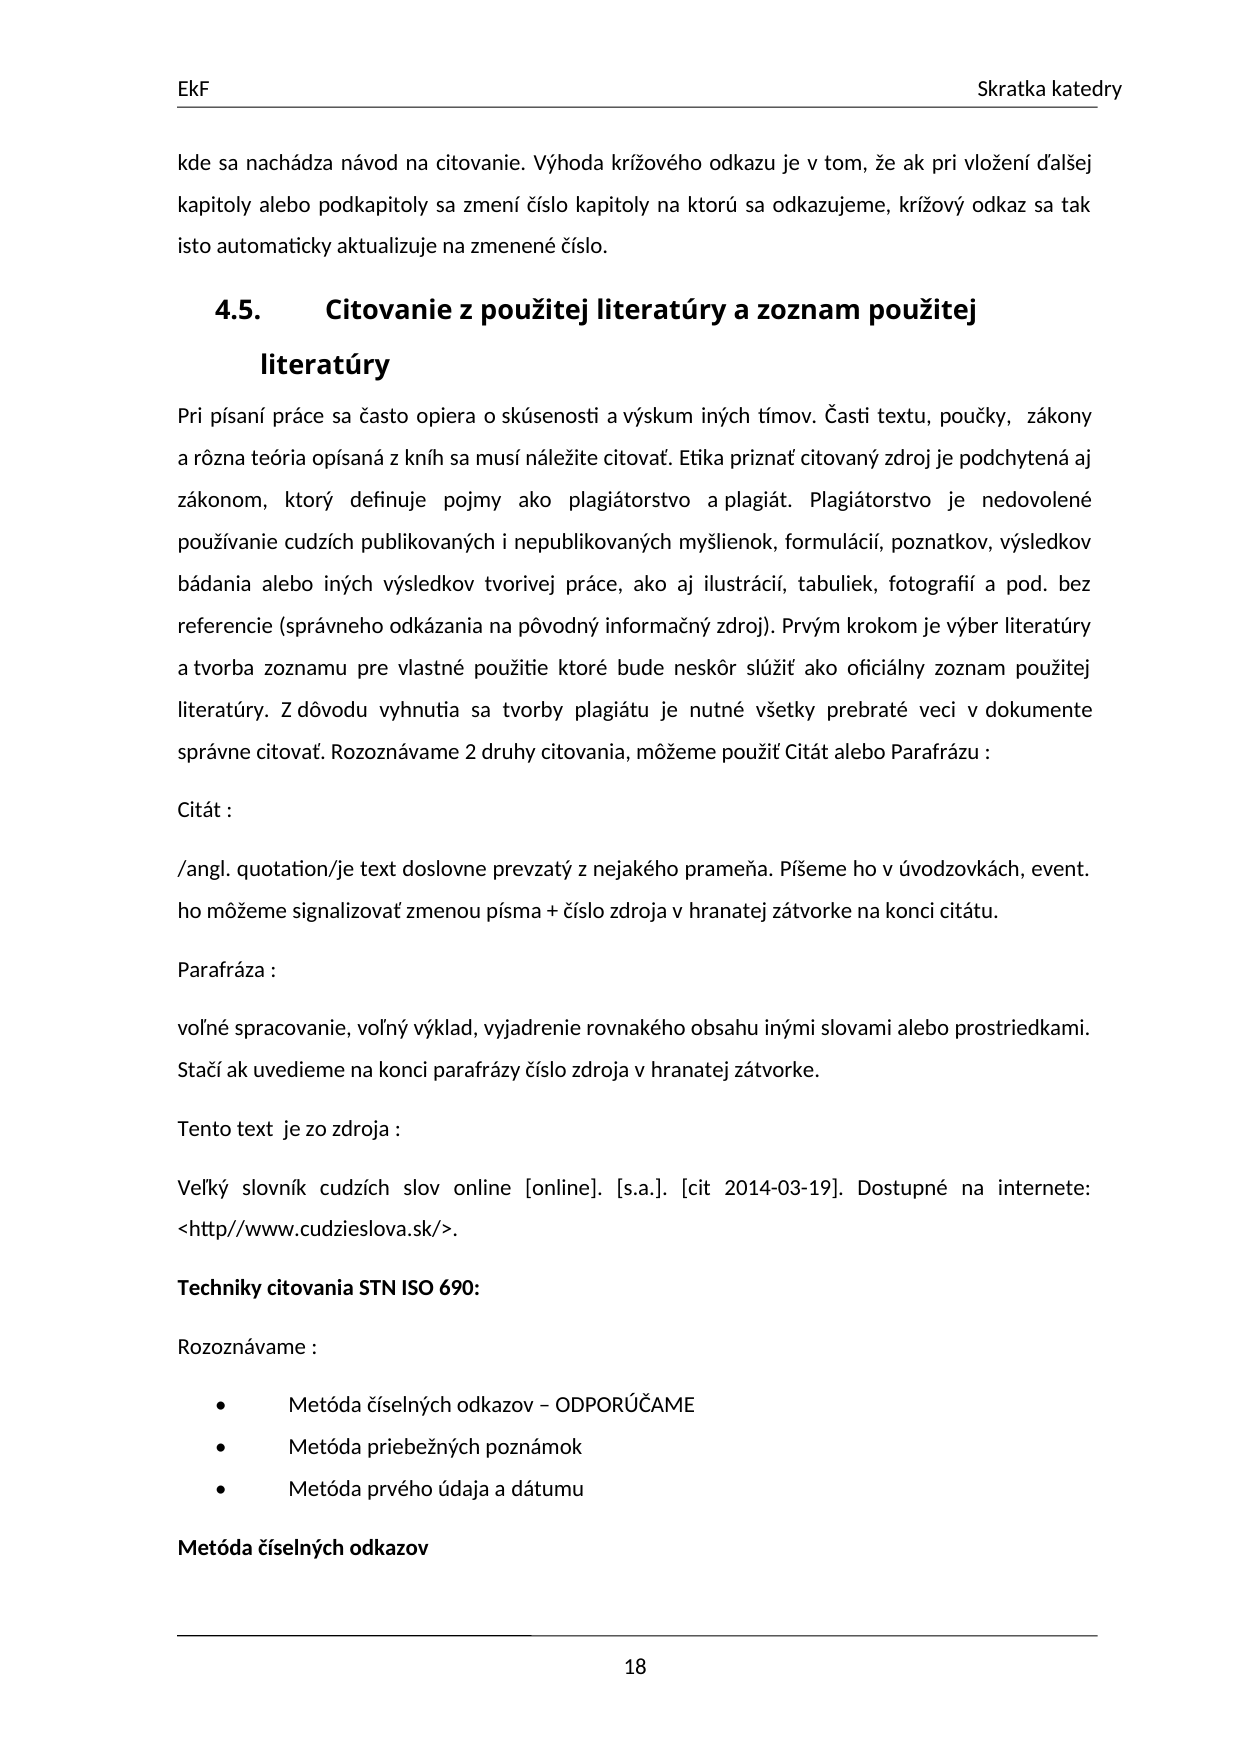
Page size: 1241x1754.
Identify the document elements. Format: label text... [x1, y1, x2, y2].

text Metóda číselných odkazov [177, 1533, 1092, 1561]
text Citát : [177, 795, 1092, 823]
text Pri písaní práce sa často opiera o skúsenosti a výskum iných tímov. Časti textu, poučky, zákony a rôzna teória opísaná z kníh sa musí náležite citovať. Etika priznať citovaný zdroj je podchytená aj zákonom, ktorý definuje pojmy ako plagiátorstvo a plagiát. Plagiátorstvo je nedovolené používanie cudzích publikovaných i nepublikovaných myšlienok, formulácií, poznatkov, výsledkov bádania alebo iných výsledkov tvorivej práce, ako aj ilustrácií, tabuliek, fotografií a pod. bez referencie (správneho odkázania na pôvodný informačný zdroj). Prvým krokom je výber literatúry a tvorba zoznamu pre vlastné použitie ktoré bude neskôr slúžiť ako oficiálny zoznam použitej literatúry. Z dôvodu vyhnutia sa tvorby plagiátu je nutné všetky prebraté veci v dokumente správne citovať. Rozoznávame 2 druhy citovania, môžeme použiť Citát alebo Parafrázu : [177, 401, 1092, 765]
list Metóda číselných odkazov – ODPORÚČAME [215, 1391, 1092, 1418]
list Metóda priebežných poznámok [215, 1432, 1092, 1461]
text Rozoznávame : [177, 1332, 1092, 1360]
text Parafráza : [177, 955, 1092, 983]
text /angl. quotation/je text doslovne prevzatý z nejakého prameňa. Píšeme ho v úvodzovkách, event. ho môžeme signalizovať zmenou písma + číslo zdroja v hranatej zátvorke na konci citátu. [177, 854, 1092, 924]
text Veľký slovník cudzích slov online [online]. [s.a.]. [cit 2014-03-19]. Dostupné na internete: <http//www.cudzieslova.sk/>. [177, 1173, 1092, 1243]
text Citovanie z použitej literatúry a zoznam použitej literatúry [215, 290, 1092, 382]
text Techniky citovania STN ISO 690: [177, 1273, 1092, 1301]
text voľné spracovanie, voľný výklad, vyjadrenie rovnakého obsahu inými slovami alebo prostriedkami. Stačí ak uvedieme na konci parafrázy číslo zdroja v hranatej zátvorke. [177, 1013, 1092, 1083]
text Tento text je zo zdroja : [177, 1114, 1092, 1142]
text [177, 148, 1092, 260]
list Metóda prvého údaja a dátumu [215, 1474, 1092, 1502]
